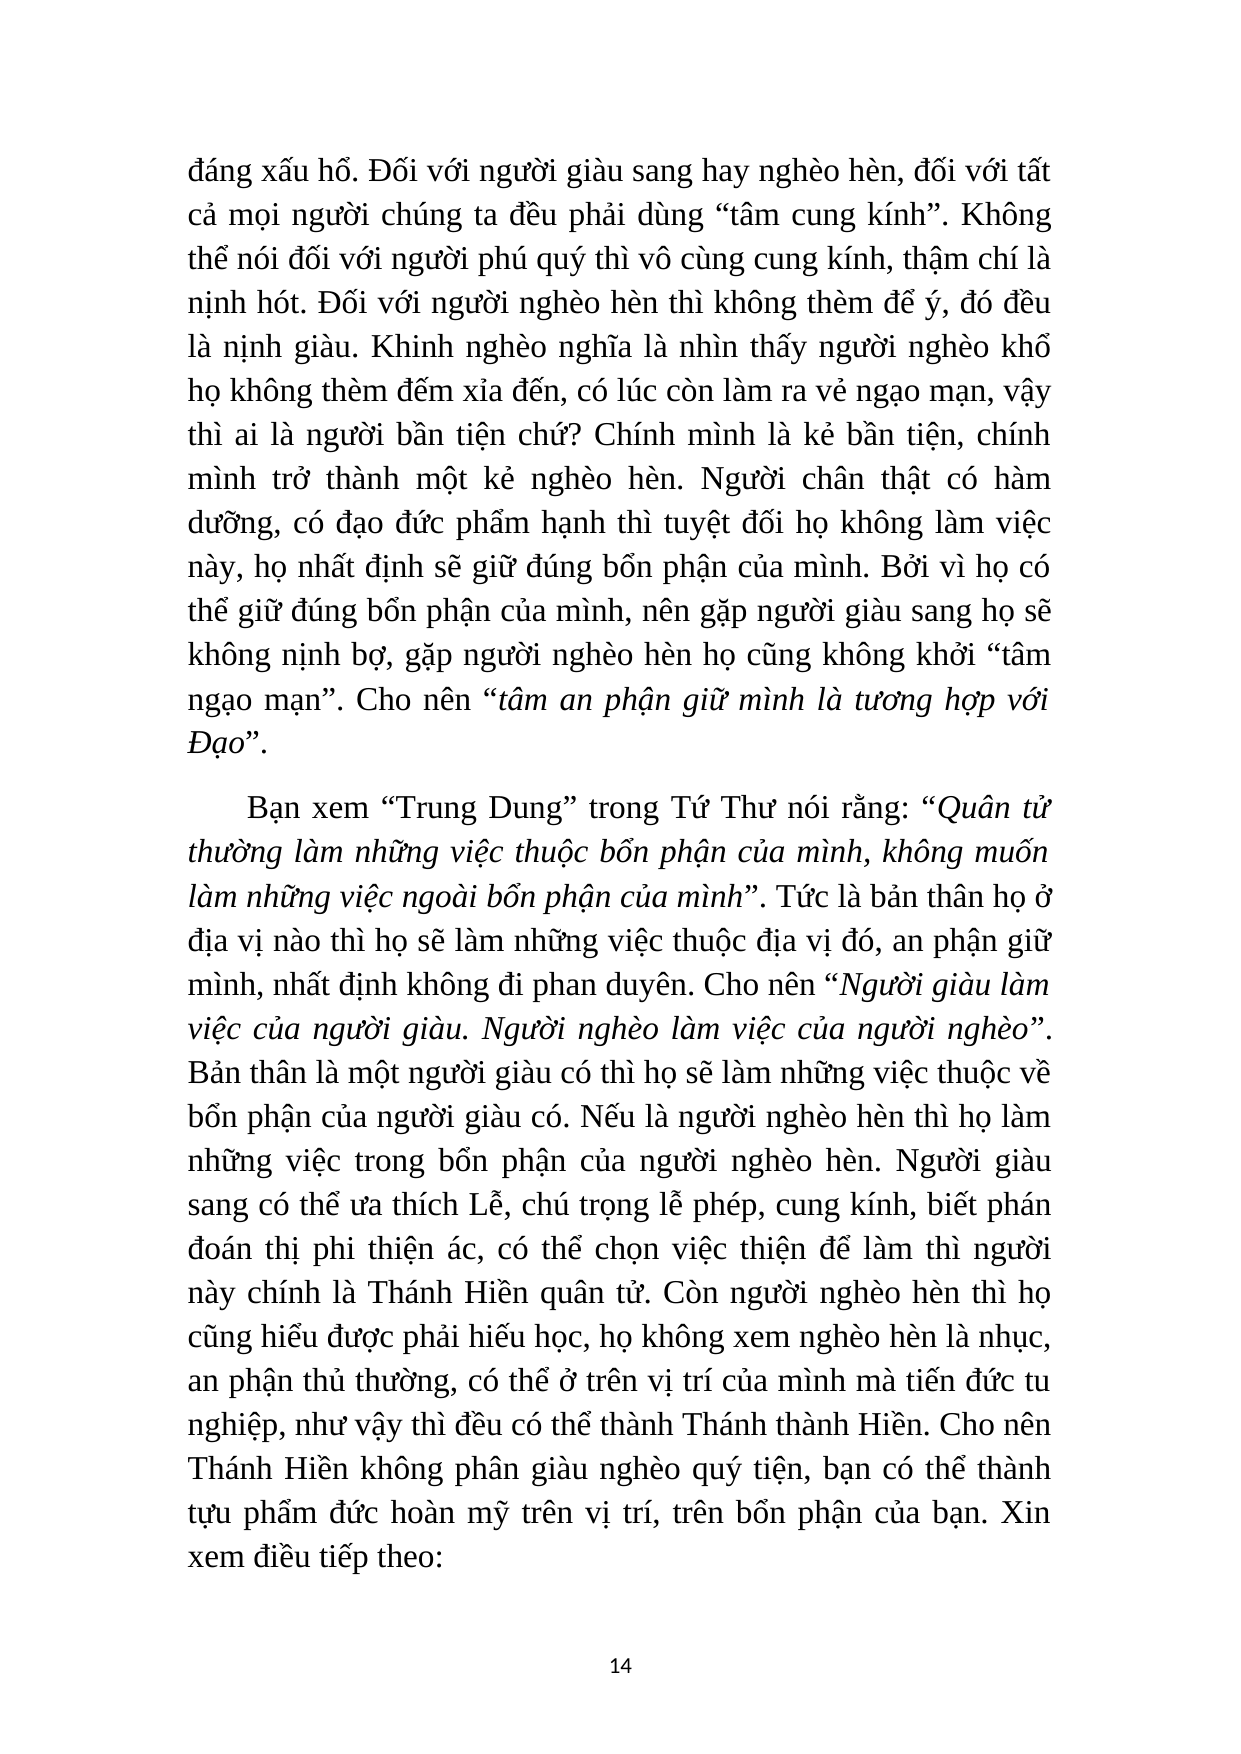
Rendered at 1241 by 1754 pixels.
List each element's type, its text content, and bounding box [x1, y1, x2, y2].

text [187, 150, 1053, 761]
text Bạn xem “Trung Dung” trong Tứ Thư nói rằng: “Quân tử thường làm những việc thuộc bổn phận của mình, không muốn làm những việc ngoài bổn phận của mình”. Tức là bản thân họ ở địa vị nào thì họ sẽ làm những việc thuộc địa vị đó, an phận giữ mình, nhất định không đi phan duyên. Cho nên “Người giàu làm việc của người giàu. Người nghèo làm việc của người nghèo”. Bản thân là một người giàu có thì họ sẽ làm những việc thuộc về bổn phận của người giàu có. Nếu là người nghèo hèn thì họ làm những việc trong bổn phận của người nghèo hèn. Người giàu sang có thể ưa thích Lễ, chú trọng lễ phép, cung kính, biết phán đoán thị phi thiện ác, có thể chọn việc thiện để làm thì người này chính là Thánh Hiền quân tử. Còn người nghèo hèn thì họ cũng hiểu được phải hiếu học, họ không xem nghèo hèn là nhục, an phận thủ thường, có thể ở trên vị trí của mình mà tiến đức tu nghiệp, như vậy thì đều có thể thành Thánh thành Hiền. Cho nên Thánh Hiền không phân giàu nghèo quý tiện, bạn có thể thành tựu phẩm đức hoàn mỹ trên vị trí, trên bổn phận của bạn. Xin xem điều tiếp theo: [187, 788, 1053, 1575]
